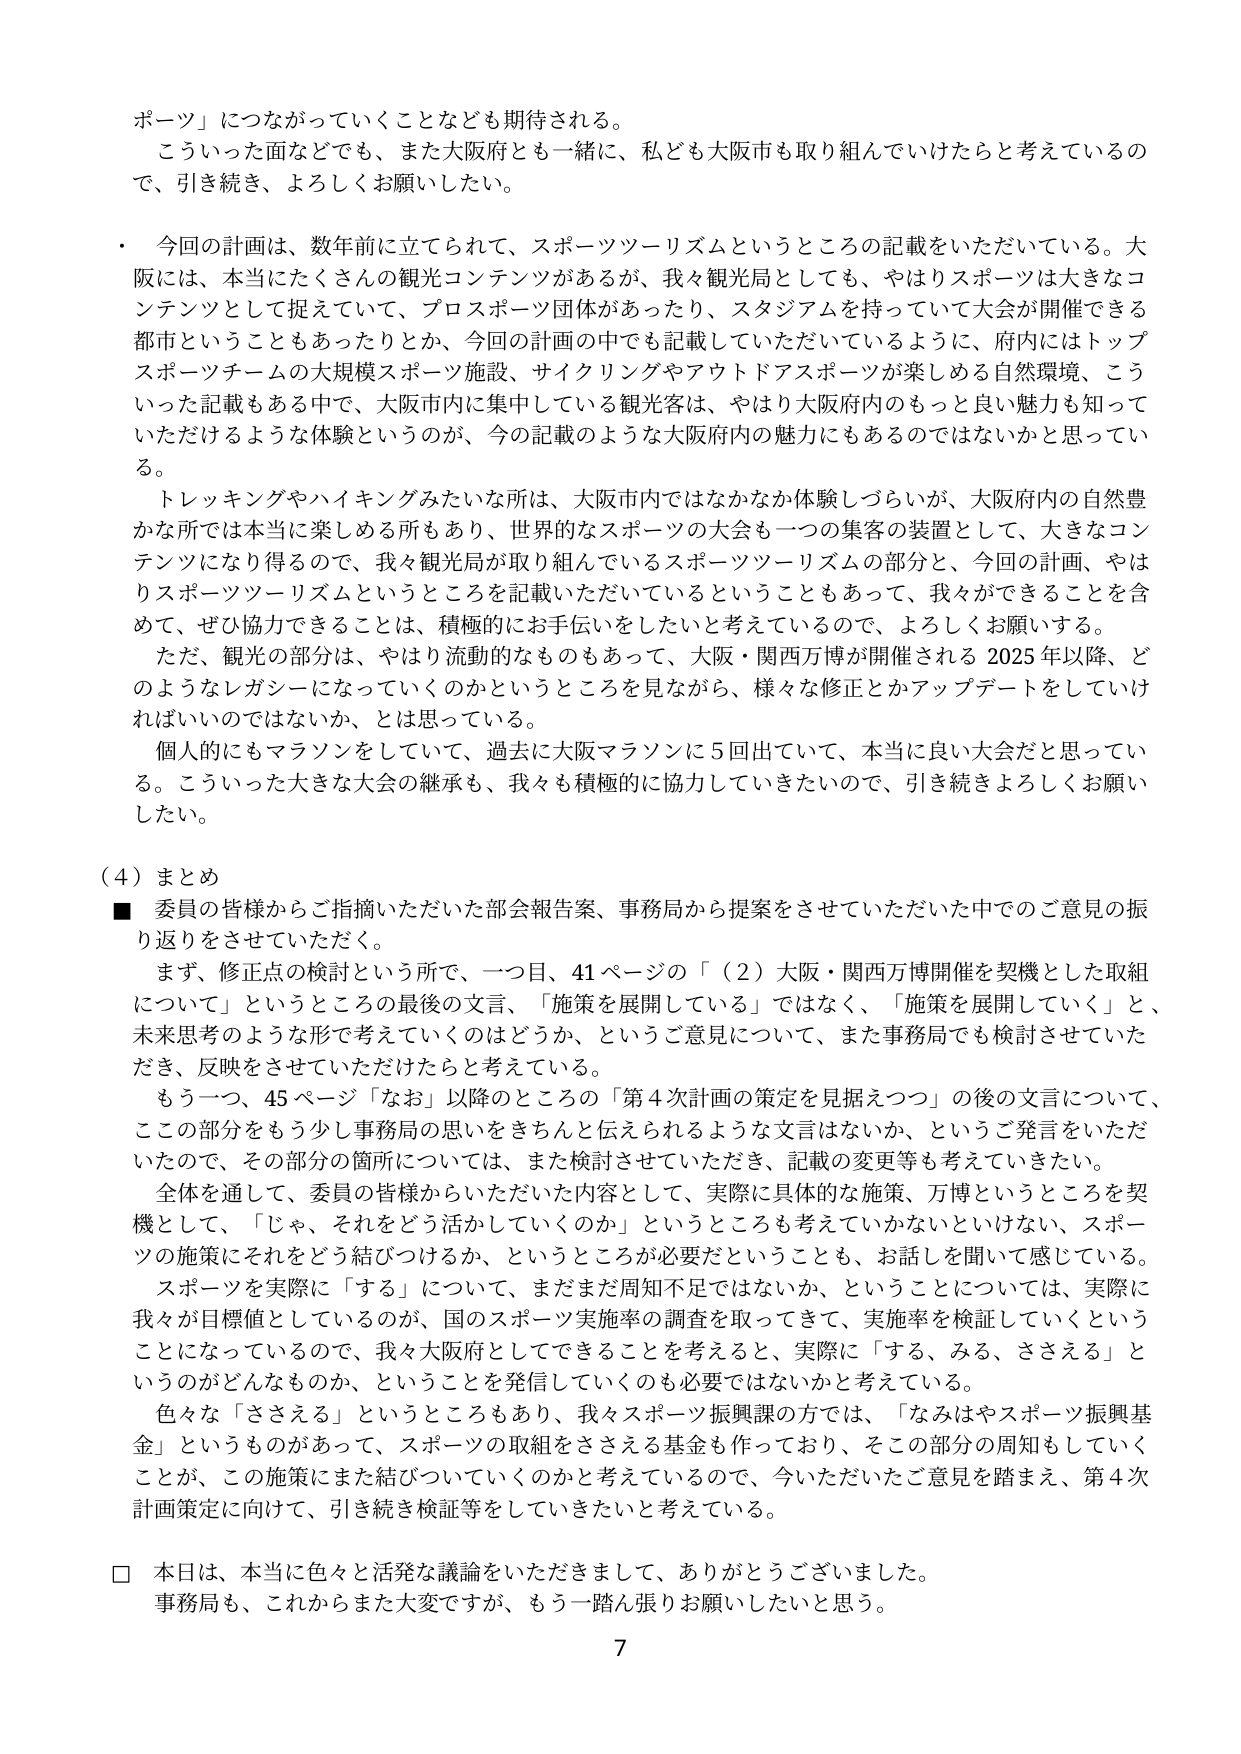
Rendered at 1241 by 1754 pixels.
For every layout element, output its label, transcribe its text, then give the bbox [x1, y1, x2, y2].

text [89, 103, 1152, 134]
text 色々な「ささえる」というところもあり、我々スポーツ振興課の方では、「なみはやスポーツ振興基金」というものがあって、スポーツの取組をささえる基金も作っており、そこの部分の周知もしていくことが、この施策にまた結びついていくのかと考えているので、今いただいたご意見を踏まえ、第４次計画策定に向けて、引き続き検証等をしていきたいと考えている。 [89, 1397, 1152, 1523]
text 全体を通して、委員の皆様からいただいた内容として、実際に具体的な施策、万博というところを契機として、「じゃ、それをどう活かしていくのか」というところも考えていかないといけない、スポーツの施策にそれをどう結びつけるか、というところが必要だということも、お話しを聞いて感じている。 [89, 1176, 1152, 1271]
text スポーツを実際に「する」について、まだまだ周知不足ではないか、ということについては、実際に我々が目標値としているのが、国のスポーツ実施率の調査を取ってきて、実施率を検証していくということになっているので、我々大阪府としてできることを考えると、実際に「する、みる、ささえる」というのがどんなものか、ということを発信していくのも必要ではないかと考えている。 [89, 1271, 1152, 1397]
text ■ 委員の皆様からご指摘いただいた部会報告案、事務局から提案をさせていただいた中でのご意見の振り返りをさせていただく。 [112, 892, 1152, 955]
text 個人的にもマラソンをしていて、過去に大阪マラソンに５回出ていて、本当に良い大会だと思っている。こういった大きな大会の継承も、我々も積極的に協力していきたいので、引き続きよろしくお願いしたい。 [89, 734, 1152, 829]
text ・ 今回の計画は、数年前に立てられて、スポーツツーリズムというところの記載をいただいている。大阪には、本当にたくさんの観光コンテンツがあるが、我々観光局としても、やはりスポーツは大きなコンテンツとして捉えていて、プロスポーツ団体があったり、スタジアムを持っていて大会が開催できる都市ということもあったりとか、今回の計画の中でも記載していただいているように、府内にはトップスポーツチームの大規模スポーツ施設、サイクリングやアウトドアスポーツが楽しめる自然環境、こういった記載もある中で、大阪市内に集中している観光客は、やはり大阪府内のもっと良い魅力も知っていただけるような体験というのが、今の記載のような大阪府内の魅力にもあるのではないかと思っている。 [112, 229, 1152, 482]
text もう一つ、45ページ「なお」以降のところの「第４次計画の策定を見据えつつ」の後の文言について、ここの部分をもう少し事務局の思いをきちんと伝えられるような文言はないか、というご発言をいただいたので、その部分の箇所については、また検討させていただき、記載の変更等も考えていきたい。 [89, 1081, 1152, 1176]
text （４）まとめ [89, 861, 1152, 892]
text まず、修正点の検討という所で、一つ目、41ページの「（２）大阪・関西万博開催を契機とした取組について」というところの最後の文言、「施策を展開している」ではなく、「施策を展開していく」と、未来思考のような形で考えていくのはどうか、というご意見について、また事務局でも検討させていただき、反映をさせていただけたらと考えている。 [89, 955, 1152, 1081]
text □ 本日は、本当に色々と活発な議論をいただきまして、ありがとうございました。 [89, 1555, 1152, 1586]
text トレッキングやハイキングみたいな所は、大阪市内ではなかなか体験しづらいが、大阪府内の自然豊かな所では本当に楽しめる所もあり、世界的なスポーツの大会も一つの集客の装置として、大きなコンテンツになり得るので、我々観光局が取り組んでいるスポーツツーリズムの部分と、今回の計画、やはりスポーツツーリズムというところを記載いただいているということもあって、我々ができることを含めて、ぜひ協力できることは、積極的にお手伝いをしたいと考えているので、よろしくお願いする。 [89, 482, 1152, 639]
text こういった面などでも、また大阪府とも一緒に、私ども大阪市も取り組んでいけたらと考えているので、引き続き、よろしくお願いしたい。 [89, 134, 1152, 198]
text 事務局も、これからまた大変ですが、もう一踏ん張りお願いしたいと思う。 [89, 1586, 1152, 1618]
text ただ、観光の部分は、やはり流動的なものもあって、大阪・関西万博が開催される2025年以降、どのようなレガシーになっていくのかというところを見ながら、様々な修正とかアップデートをしていければいいのではないか、とは思っている。 [89, 639, 1152, 734]
